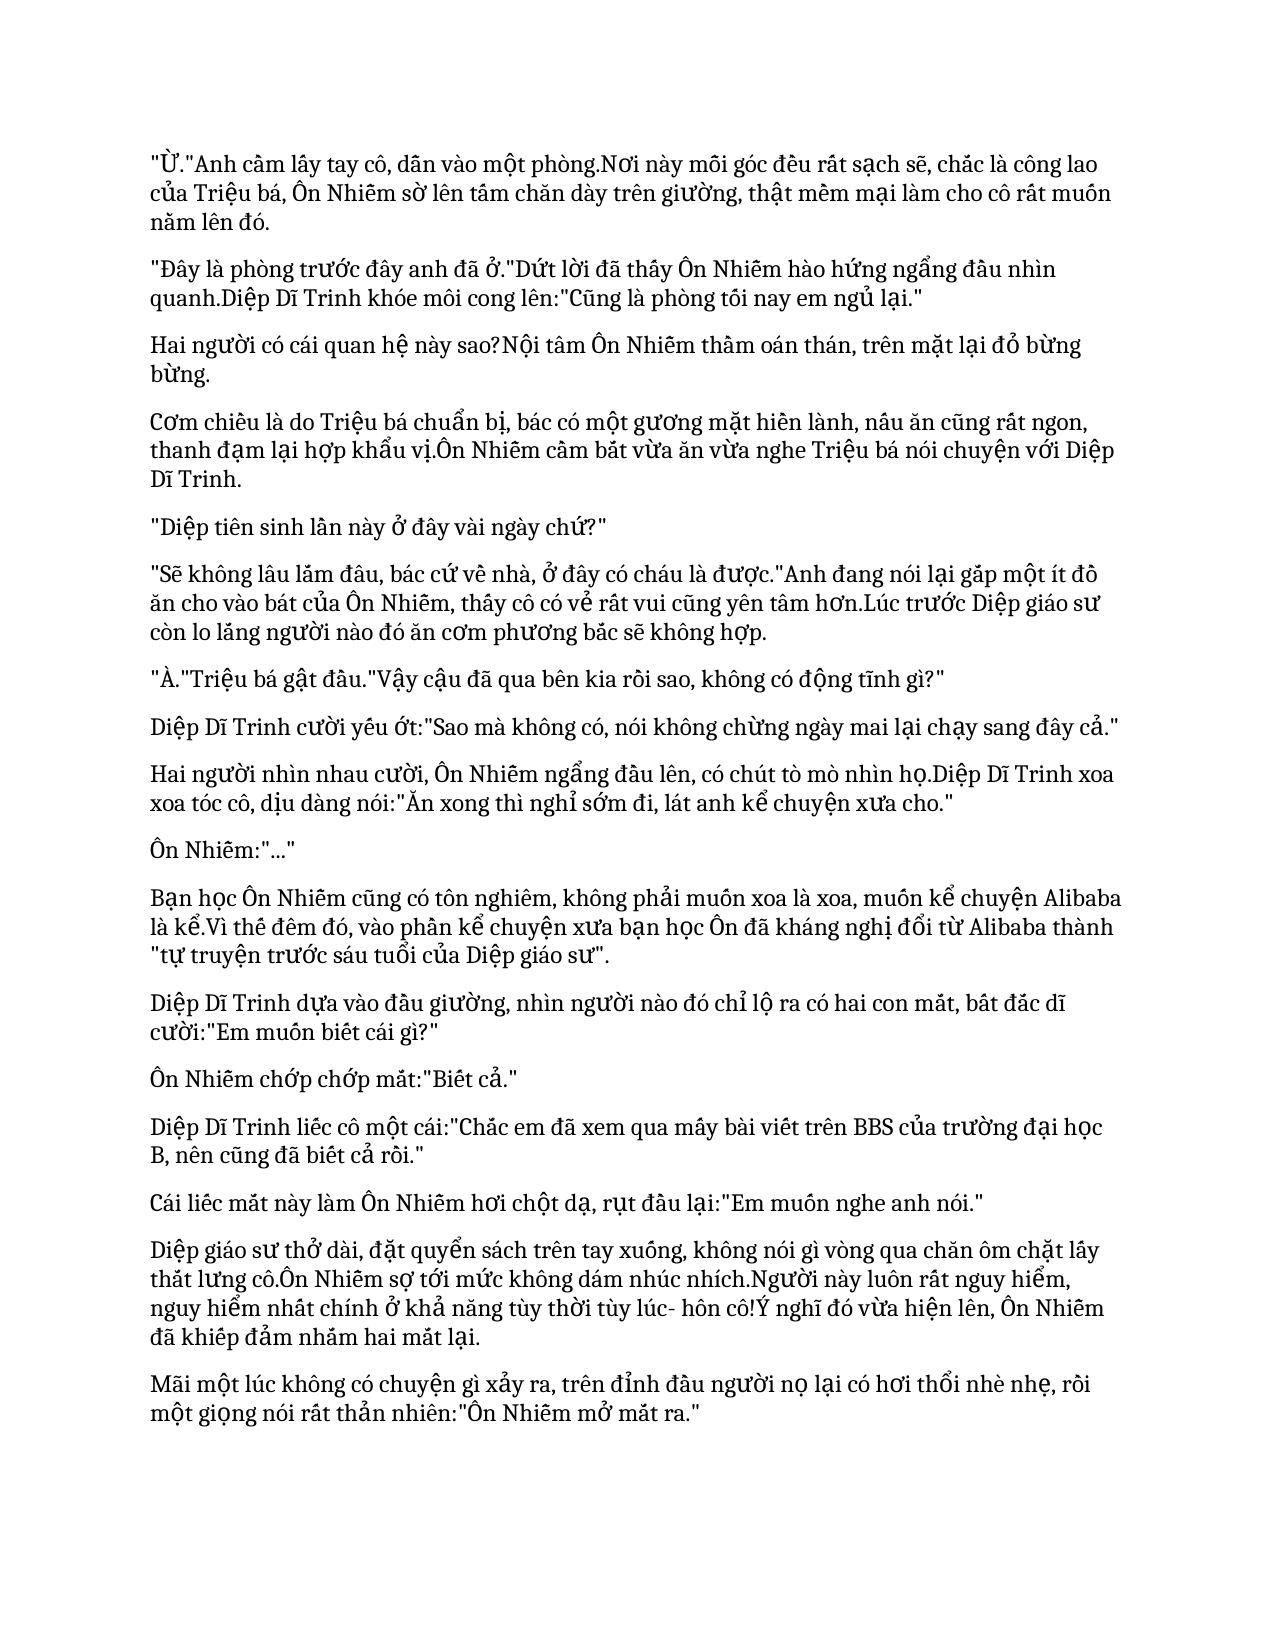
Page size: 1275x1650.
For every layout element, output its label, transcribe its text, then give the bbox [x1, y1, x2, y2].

text Ôn Nhiễm chớp chớp mắt:"Biết cả." [150, 1065, 1125, 1094]
text "Diệp tiên sinh lần này ở đây vài ngày chứ?" [150, 512, 1125, 541]
text Ôn Nhiễm:"..." [150, 836, 1125, 865]
text Diệp Dĩ Trinh liếc cô một cái:"Chắc em đã xem qua mấy bài viết trên BBS của trường đại học B, nên cũng đã biết cả rồi." [150, 1112, 1125, 1170]
text Mãi một lúc không có chuyện gì xảy ra, trên đỉnh đầu người nọ lại có hơi thổi nhè nhẹ, rồi một giọng nói rất thản nhiên:"Ôn Nhiễm mở mắt ra." [150, 1370, 1125, 1427]
text Hai người nhìn nhau cười, Ôn Nhiễm ngẩng đầu lên, có chút tò mò nhìn họ.Diệp Dĩ Trinh xoa xoa tóc cô, dịu dàng nói:"Ăn xong thì nghỉ sớm đi, lát anh kể chuyện xưa cho." [150, 760, 1125, 817]
text Diệp Dĩ Trinh dựa vào đầu giường, nhìn người nào đó chỉ lộ ra có hai con mắt, bất đắc dĩ cười:"Em muốn biết cái gì?" [150, 989, 1125, 1046]
text "À."Triệu bá gật đầu."Vậy cậu đã qua bên kia rồi sao, không có động tĩnh gì?" [150, 665, 1125, 694]
text Diệp Dĩ Trinh cười yếu ớt:"Sao mà không có, nói không chừng ngày mai lại chạy sang đây cả." [150, 712, 1125, 741]
text "Ừ."Anh cầm lấy tay cô, dẫn vào một phòng.Nơi này mỗi góc đều rất sạch sẽ, chắc là công lao của Triệu bá, Ôn Nhiễm sờ lên tấm chăn dày trên giường, thật mềm mại làm cho cô rất muốn nằm lên đó. [150, 150, 1125, 236]
text Bạn học Ôn Nhiễm cũng có tôn nghiêm, không phải muốn xoa là xoa, muốn kể chuyện Alibaba là kể.Vì thế đêm đó, vào phần kể chuyện xưa bạn học Ôn đã kháng nghị đổi từ Alibaba thành "tự truyện trước sáu tuổi của Diệp giáo sư". [150, 884, 1125, 970]
text Diệp giáo sư thở dài, đặt quyển sách trên tay xuống, không nói gì vòng qua chăn ôm chặt lấy thắt lưng cô.Ôn Nhiễm sợ tới mức không dám nhúc nhích.Người này luôn rất nguy hiểm, nguy hiểm nhất chính ở khả năng tùy thời tùy lúc- hôn cô!Ý nghĩ đó vừa hiện lên, Ôn Nhiễm đã khiếp đảm nhắm hai mắt lại. [150, 1236, 1125, 1351]
text Cơm chiều là do Triệu bá chuẩn bị, bác có một gương mặt hiền lành, nấu ăn cũng rất ngon, thanh đạm lại hợp khẩu vị.Ôn Nhiễm cầm bắt vừa ăn vừa nghe Triệu bá nói chuyện với Diệp Dĩ Trinh. [150, 407, 1125, 494]
text Cái liếc mắt này làm Ôn Nhiễm hơi chột dạ, rụt đầu lại:"Em muốn nghe anh nói." [150, 1189, 1125, 1217]
text "Đây là phòng trước đây anh đã ở."Dứt lời đã thấy Ôn Nhiễm hào hứng ngẩng đầu nhìn quanh.Diệp Dĩ Trinh khóe môi cong lên:"Cũng là phòng tối nay em ngủ lại." [150, 255, 1125, 312]
text Hai người có cái quan hệ này sao?Nội tâm Ôn Nhiễm thầm oán thán, trên mặt lại đỏ bừng bừng. [150, 331, 1125, 389]
text "Sẽ không lâu lắm đâu, bác cứ về nhà, ở đây có cháu là được."Anh đang nói lại gắp một ít đồ ăn cho vào bát của Ôn Nhiễm, thấy cô có vẻ rất vui cũng yên tâm hơn.Lúc trước Diệp giáo sư còn lo lắng người nào đó ăn cơm phương bắc sẽ không hợp. [150, 560, 1125, 646]
